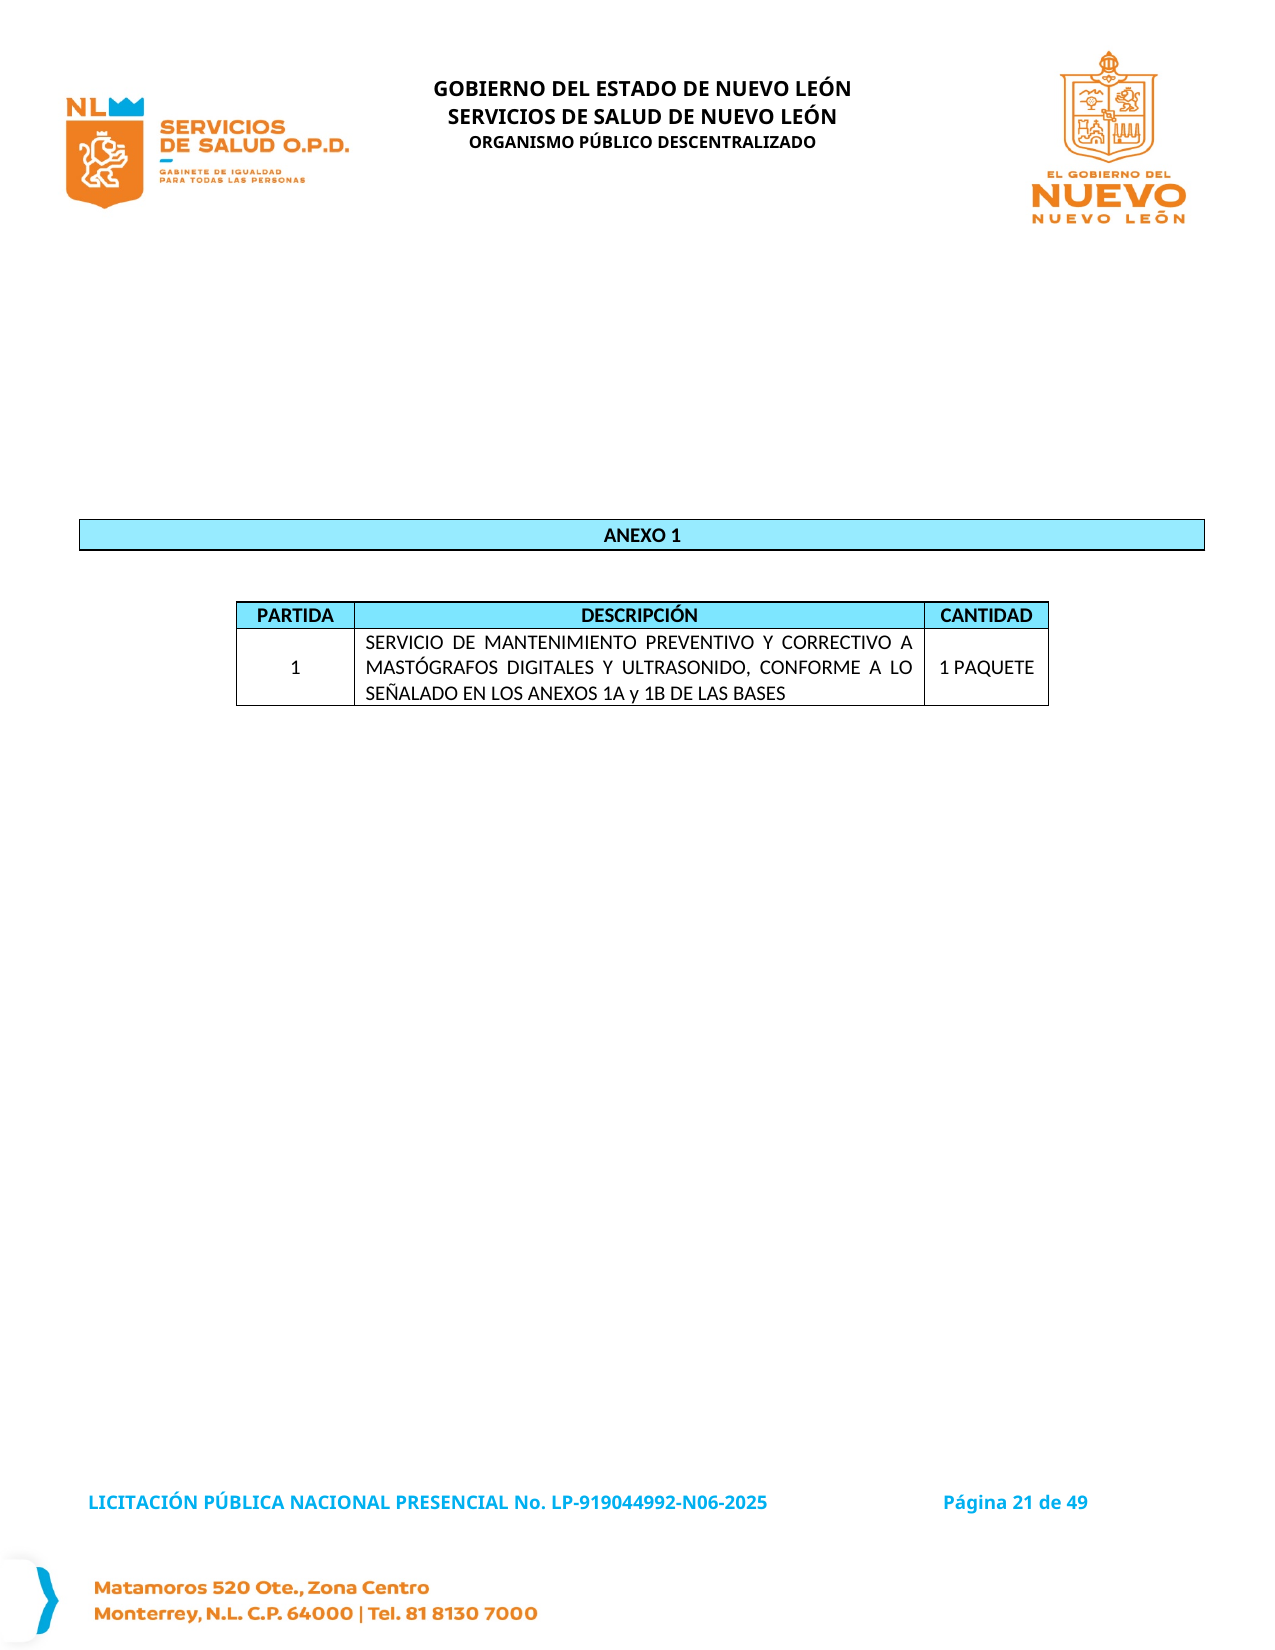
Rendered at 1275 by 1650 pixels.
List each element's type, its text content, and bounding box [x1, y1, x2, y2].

table_cell 1 PAQUETE [925, 629, 1048, 705]
text ANEXO 1 [80, 520, 1204, 549]
table_cell SERVICIO DE MANTENIMIENTO PREVENTIVO Y CORRECTIVO A MASTÓGRAFOS DIGITALES Y ULTRASONIDO, CONFORME A LO SEÑALADO EN LOS ANEXOS 1A y 1B DE LAS BASES [355, 629, 924, 705]
picture [1019, 39, 1204, 251]
picture [0, 1528, 549, 1650]
table_cell 1 [237, 629, 354, 705]
picture [38, 70, 372, 226]
table_header PARTIDA [237, 603, 354, 628]
table_header CANTIDAD [925, 603, 1048, 628]
table_header DESCRIPCIÓN [355, 603, 924, 628]
